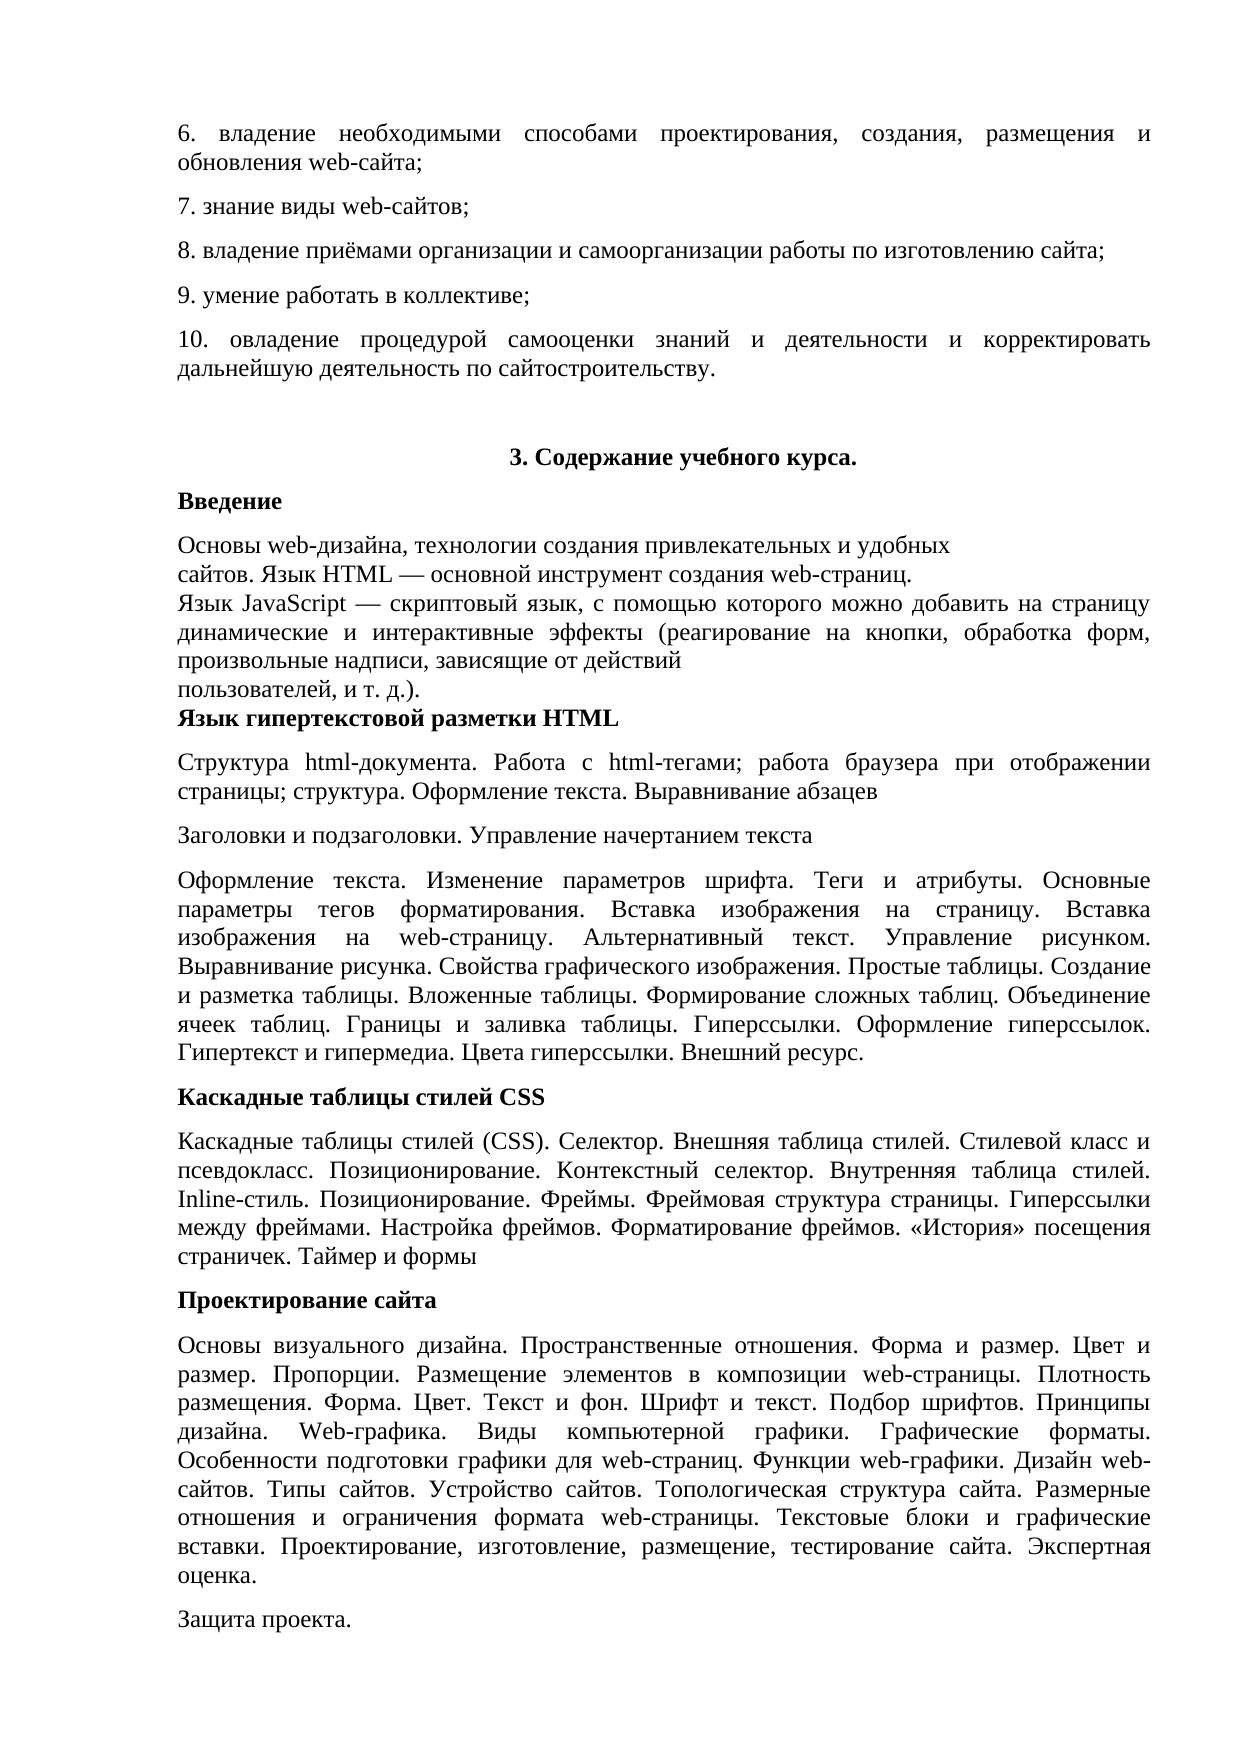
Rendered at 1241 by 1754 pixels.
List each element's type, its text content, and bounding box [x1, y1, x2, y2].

text сайтов. Язык HTML — основной инструмент создания web-страниц. [177, 559, 1152, 588]
text Оформление текста. Изменение параметров шрифта. Теги и атрибуты. Основные параметры тегов форматирования. Вставка изображения на страницу. Вставка изображения на web-страницу. Альтернативный текст. Управление рисунком. Выравнивание рисунка. Свойства графического изображения. Простые таблицы. Создание и разметка таблицы. Вложенные таблицы. Формирование сложных таблиц. Объединение ячеек таблиц. Границы и заливка таблицы. Гиперссылки. Оформление гиперссылок. Гипертекст и гипермедиа. Цвета гиперссылки. Внешний ресурс. [177, 865, 1152, 1066]
text Каскадные таблицы стилей CSS [177, 1082, 1152, 1111]
text 10. овладение процедурой самооценки знаний и деятельности и корректировать дальнейшую деятельность по сайтостроительству. [177, 324, 1152, 382]
text 6. владение необходимыми способами проектирования, создания, размещения и обновления web-сайта; [177, 118, 1152, 176]
text Основы web-дизайна, технологии создания привлекательных и удобных [177, 531, 1152, 559]
text Язык гипертекстовой разметки HTML [177, 703, 1152, 732]
text 8. владение приёмами организации и самоорганизации работы по изготовлению сайта; [177, 236, 1152, 264]
text 9. умение работать в коллективе; [177, 280, 1152, 309]
text пользователей, и т. д.). [177, 674, 1152, 703]
text 7. знание виды web-сайтов; [177, 191, 1152, 220]
text Заголовки и подзаголовки. Управление начертанием текста [177, 821, 1152, 849]
text Защита проекта. [177, 1604, 1152, 1633]
text 3. Содержание учебного курса. [215, 442, 1152, 471]
text Проектирование сайта [177, 1286, 1152, 1314]
text Язык JavaScript — скриптовый язык, с помощью которого можно добавить на страницу динамические и интерактивные эффекты (реагирование на кнопки, обработка форм, произвольные надписи, зависящие от действий [177, 588, 1152, 674]
text Каскадные таблицы стилей (CSS). Селектор. Внешняя таблица стилей. Стилевой класс и псевдокласс. Позиционирование. Контекстный селектор. Внутренняя таблица стилей. Inline-стиль. Позиционирование. Фреймы. Фреймовая структура страницы. Гиперссылки между фреймами. Настройка фреймов. Форматирование фреймов. «История» посещения страничек. Таймер и формы [177, 1126, 1152, 1270]
text Введение [177, 486, 1152, 515]
text Структура html-документа. Работа с html-тегами; работа браузера при отображении страницы; структура. Оформление текста. Выравнивание абзацев [177, 747, 1152, 805]
text Основы визуального дизайна. Пространственные отношения. Форма и размер. Цвет и размер. Пропорции. Размещение элементов в композиции web-страницы. Плотность размещения. Форма. Цвет. Текст и фон. Шрифт и текст. Подбор шрифтов. Принципы дизайна. Web-графика. Виды компьютерной графики. Графические форматы. Особенности подготовки графики для web-страниц. Функции web-графики. Дизайн web-сайтов. Типы сайтов. Устройство сайтов. Топологическая структура сайта. Размерные отношения и ограничения формата web-страницы. Текстовые блоки и графические вставки. Проектирование, изготовление, размещение, тестирование сайта. Экспертная оценка. [177, 1330, 1152, 1589]
